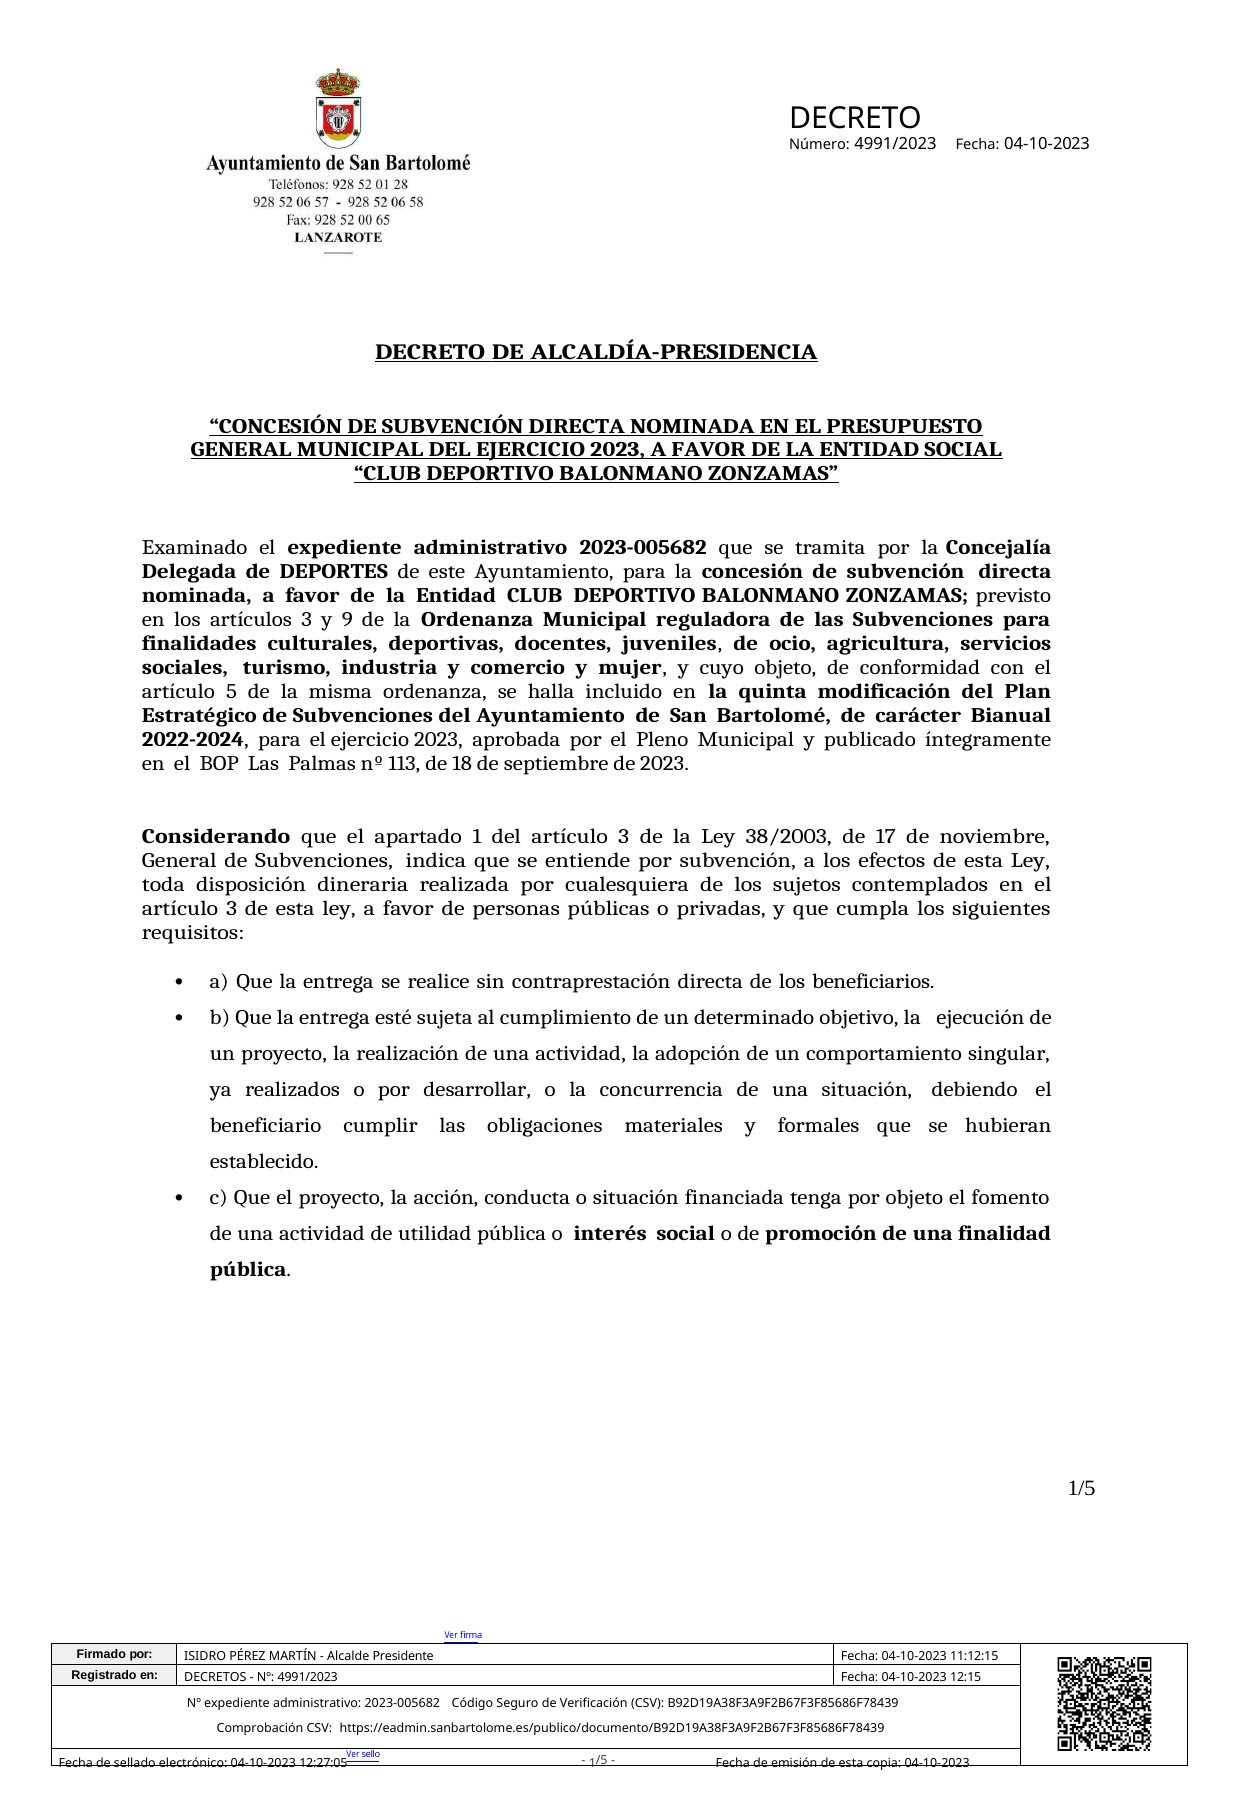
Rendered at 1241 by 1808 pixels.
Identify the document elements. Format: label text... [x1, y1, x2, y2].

text Considerando que el apartado 1 del artículo 3 de la Ley 38/2003, de 17 de noviembre, General de Subvenciones, indica que se entiende por subvención, a los efectos de esta Ley, toda disposición dineraria realizada por cualesquiera de los sujetos contemplados en el artículo 3 de esta ley, a favor de personas públicas o privadas, y que cumpla los siguientes requisitos: [142, 824, 1052, 944]
subtitle “CONCESIÓN DE SUBVENCIÓN DIRECTA NOMINADA EN EL PRESUPUESTO GENERAL MUNICIPAL DEL EJERCICIO 2023, A FAVOR DE LA ENTIDAD SOCIAL “CLUB DEPORTIVO BALONMANO ZONZAMAS” [164, 415, 1028, 485]
text Examinado el expediente administrativo 2023-005682 que se tramita por la Concejalía Delegada de DEPORTES de este Ayuntamiento, para la concesión de subvención directa nominada, a favor de la Entidad CLUB DEPORTIVO BALONMANO ZONZAMAS; previsto en los artículos 3 y 9 de la Ordenanza Municipal reguladora de las Subvenciones para finalidades culturales, deportivas, docentes, juveniles, de ocio, agricultura, servicios sociales, turismo, industria y comercio y mujer, y cuyo objeto, de conformidad con el artículo 5 de la misma ordenanza, se halla incluido en la quinta modificación del Plan Estratégico de Subvenciones del Ayuntamiento de San Bartolomé, de carácter Bianual 2022-2024, para el ejercicio 2023, aprobada por el Pleno Municipal y publicado íntegramente en el BOP Las Palmas nº 113, de 18 de septiembre de 2023. [142, 536, 1051, 775]
picture [1057, 1657, 1152, 1751]
list b) Que la entrega esté sujeta al cumplimiento de un determinado objetivo, la ejecución de un proyecto, la realización de una actividad, la adopción de un comportamiento singular, ya realizados o por desarrollar, o la concurrencia de una situación, debiendo el beneficiario cumplir las obligaciones materiales y formales que se hubieran establecido. [176, 1006, 1052, 1174]
subtitle 1/5 [39, 1475, 1096, 1500]
list a) Que la entrega se realice sin contraprestación directa de los beneficiarios. [176, 970, 1201, 994]
picture [202, 64, 474, 257]
title DECRETO [789, 102, 1201, 135]
text DECRETO DE ALCALDÍA-PRESIDENCIA [39, 339, 1153, 365]
text Número: 4991/2023 Fecha: 04-10-2023 [789, 135, 1201, 153]
list c) Que el proyecto, la acción, conducta o situación financiada tenga por objeto el fomento de una actividad de utilidad pública o interés social o de promoción de una finalidad pública. [176, 1186, 1051, 1281]
